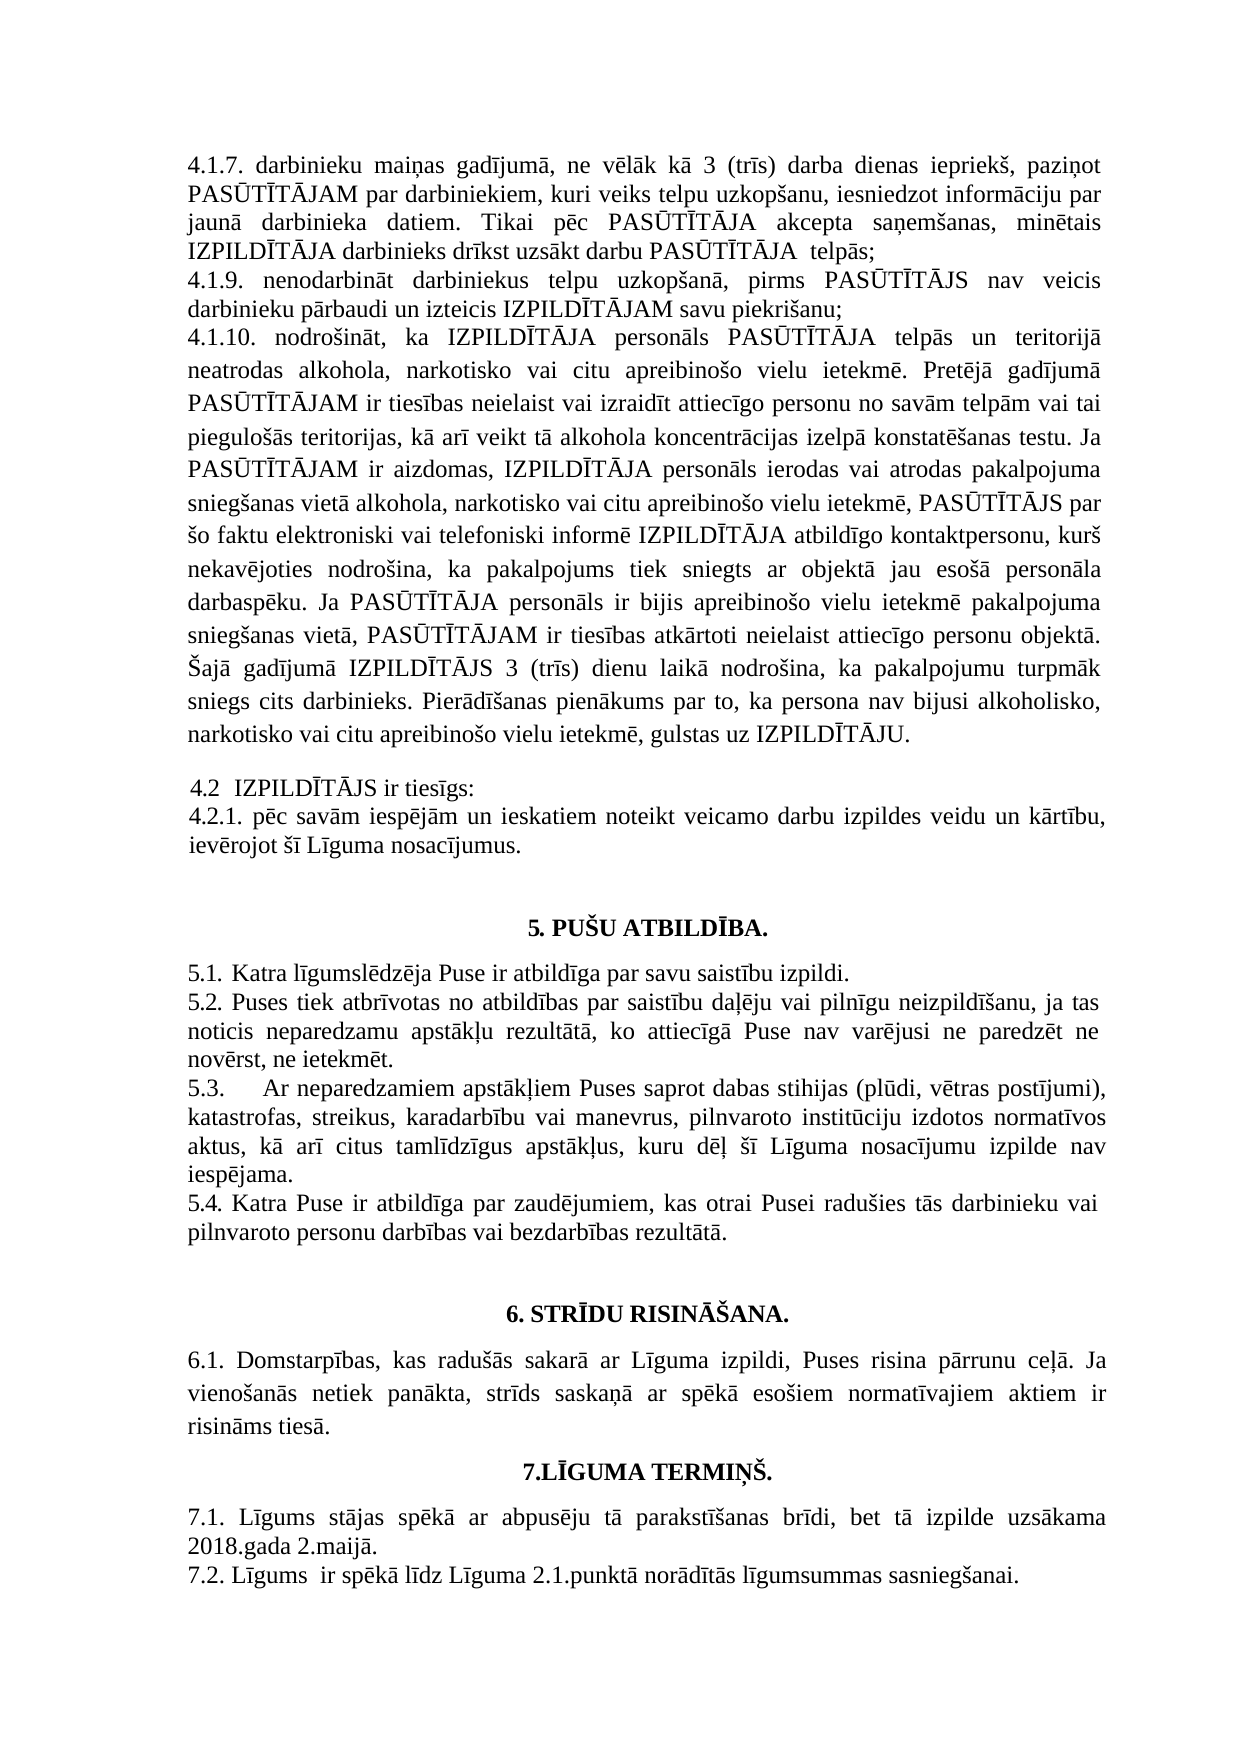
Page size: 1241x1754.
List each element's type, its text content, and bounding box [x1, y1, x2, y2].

text 7.1. Līgums stājas spēkā ar abpusēju tā parakstīšanas brīdi, bet tā izpilde uzsākama 2018.gada 2.maijā. [187, 1502, 1107, 1560]
list Ar neparedzamiem apstākļiem Puses saprot dabas stihijas (plūdi, vētras postījumi), katastrofas, streikus, karadarbību vai manevrus, pilnvaroto institūciju izdotos normatīvos aktus, kā arī citus tamlīdzīgus apstākļus, kuru dēļ šī Līguma nosacījumu izpilde nav iespējama. [187, 1073, 1107, 1188]
text 5. PUŠU ATBILDĪBA. [188, 913, 1107, 941]
text 4.1.7. darbinieku maiņas gadījumā, ne vēlāk kā 3 (trīs) darba dienas iepriekš, paziņot PASŪTĪTĀJAM par darbiniekiem, kuri veiks telpu uzkopšanu, iesniedzot informāciju par jaunā darbinieka datiem. Tikai pēc PASŪTĪTĀJA akcepta saņemšanas, minētais IZPILDĪTĀJA darbinieks drīkst uzsākt darbu PASŪTĪTĀJA telpās; [187, 150, 1102, 265]
list Puses tiek atbrīvotas no atbildības par saistību daļēju vai pilnīgu neizpildīšanu, ja tas noticis neparedzamu apstākļu rezultātā, ko attiecīgā Puse nav varējusi ne paredzēt ne novērst, ne ietekmēt. [187, 987, 1100, 1073]
list Katra līgumslēdzēja Puse ir atbildīga par savu saistību izpildi. [187, 958, 1107, 987]
text 4.1.10. nodrošināt, ka IZPILDĪTĀJA personāls PASŪTĪTĀJA telpās un teritorijā neatrodas alkohola, narkotisko vai citu apreibinošo vielu ietekmē. Pretējā gadījumā PASŪTĪTĀJAM ir tiesības neielaist vai izraidīt attiecīgo personu no savām telpām vai tai piegulošās teritorijas, kā arī veikt tā alkohola koncentrācijas izelpā konstatēšanas testu. Ja PASŪTĪTĀJAM ir aizdomas, IZPILDĪTĀJA personāls ierodas vai atrodas pakalpojuma sniegšanas vietā alkohola, narkotisko vai citu apreibinošo vielu ietekmē, PASŪTĪTĀJS par šo faktu elektroniski vai telefoniski informē IZPILDĪTĀJA atbildīgo kontaktpersonu, kurš nekavējoties nodrošina, ka pakalpojums tiek sniegts ar objektā jau esošā personāla darbaspēku. Ja PASŪTĪTĀJA personāls ir bijis apreibinošo vielu ietekmē pakalpojuma sniegšanas vietā, PASŪTĪTĀJAM ir tiesības atkārtoti neielaist attiecīgo personu objektā. Šajā gadījumā IZPILDĪTĀJS 3 (trīs) dienu laikā nodrošina, ka pakalpojumu turpmāk sniegs cits darbinieks. Pierādīšanas pienākums par to, ka persona nav bijusi alkoholisko, narkotisko vai citu apreibinošo vielu ietekmē, gulstas uz IZPILDĪTĀJU. [187, 322, 1102, 747]
list pēc savām iespējām un ieskatiem noteikt veicamo darbu izpildes veidu un kārtību, ievērojot šī Līguma nosacījumus. [188, 801, 1107, 859]
text 4.2 IZPILDĪTĀJS ir tiesīgs: [190, 773, 1107, 801]
text 7.LĪGUMA TERMIŅŠ. [187, 1457, 1107, 1485]
list Katra Puse ir atbildīga par zaudējumiem, kas otrai Pusei radušies tās darbinieku vai pilnvaroto personu darbības vai bezdarbības rezultātā. [187, 1188, 1100, 1246]
text 6. STRĪDU RISINĀŠANA. [187, 1299, 1107, 1328]
text 4.1.9. nenodarbināt darbiniekus telpu uzkopšanā, pirms PASŪTĪTĀJS nav veicis darbinieku pārbaudi un izteicis IZPILDĪTĀJAM savu piekrišanu; [187, 265, 1102, 322]
text 6.1. Domstarpības, kas radušās sakarā ar Līguma izpildi, Puses risina pārrunu ceļā. Ja vienošanās netiek panākta, strīds saskaņā ar spēkā esošiem normatīvajiem aktiem ir risināms tiesā. [187, 1345, 1107, 1440]
text 7.2. Līgums ir spēkā līdz Līguma 2.1.punktā norādītās līgumsummas sasniegšanai. [187, 1560, 1107, 1588]
